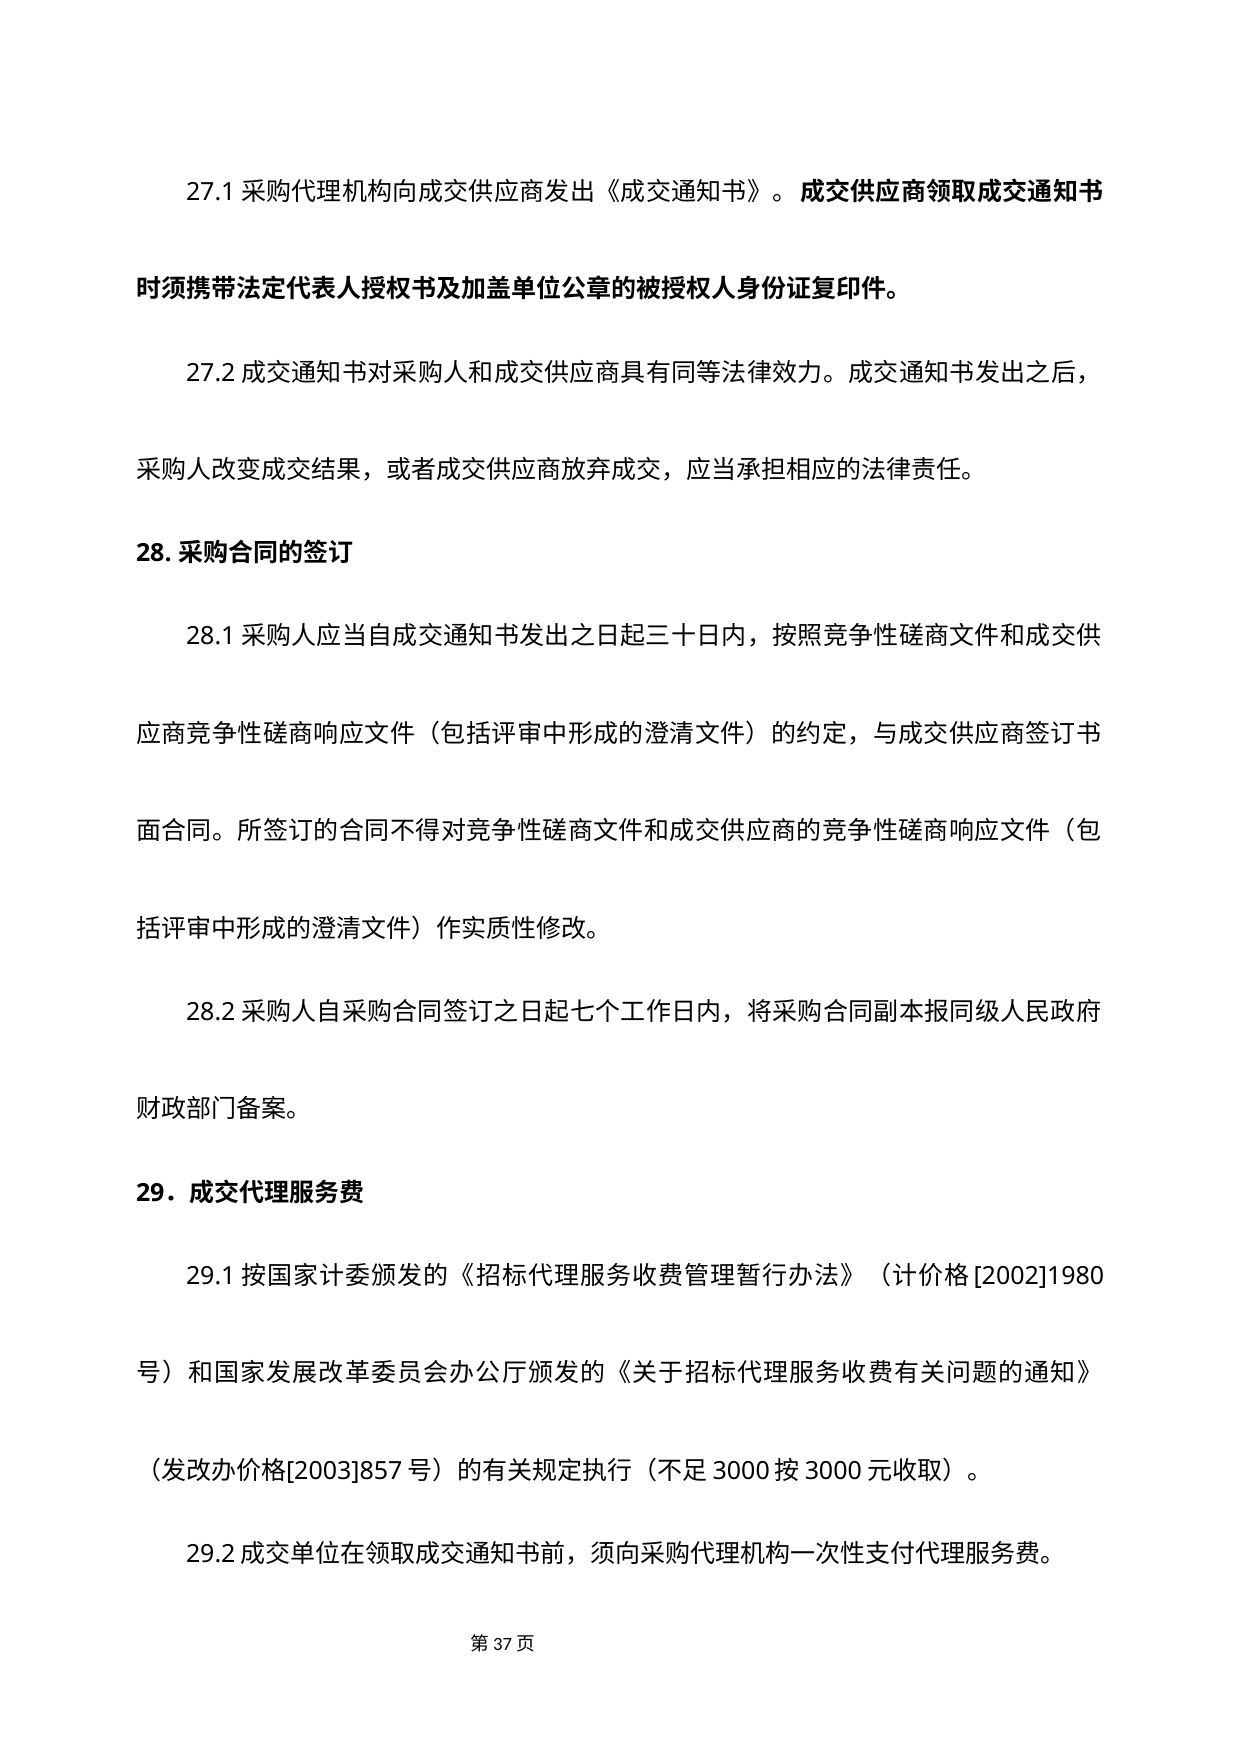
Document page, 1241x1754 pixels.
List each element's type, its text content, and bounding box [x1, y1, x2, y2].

text 28.1采购人应当自成交通知书发出之日起三十日内，按照竞争性磋商文件和成交供应商竞争性磋商响应文件（包括评审中形成的澄清文件）的约定，与成交供应商签订书面合同。所签订的合同不得对竞争性磋商文件和成交供应商的竞争性磋商响应文件（包括评审中形成的澄清文件）作实质性修改。 [136, 601, 1104, 959]
text 29.1按国家计委颁发的《招标代理服务收费管理暂行办法》（计价格[2002]1980号）和国家发展改革委员会办公厅颁发的《关于招标代理服务收费有关问题的通知》（发改办价格[2003]857号）的有关规定执行（不足3000按3000元收取）。 [136, 1241, 1104, 1501]
text 29.2成交单位在领取成交通知书前，须向采购代理机构一次性支付代理服务费。 [136, 1519, 1104, 1584]
text 29．成交代理服务费 [136, 1158, 1104, 1223]
text 28.2采购人自采购合同签订之日起七个工作日内，将采购合同副本报同级人民政府财政部门备案。 [136, 977, 1104, 1139]
text 27.1采购代理机构向成交供应商发出《成交通知书》。成交供应商领取成交通知书时须携带法定代表人授权书及加盖单位公章的被授权人身份证复印件。 [136, 157, 1104, 319]
text 28. 采购合同的签订 [136, 518, 1104, 583]
text 27.2成交通知书对采购人和成交供应商具有同等法律效力。成交通知书发出之后，采购人改变成交结果，或者成交供应商放弃成交，应当承担相应的法律责任。 [136, 338, 1104, 500]
